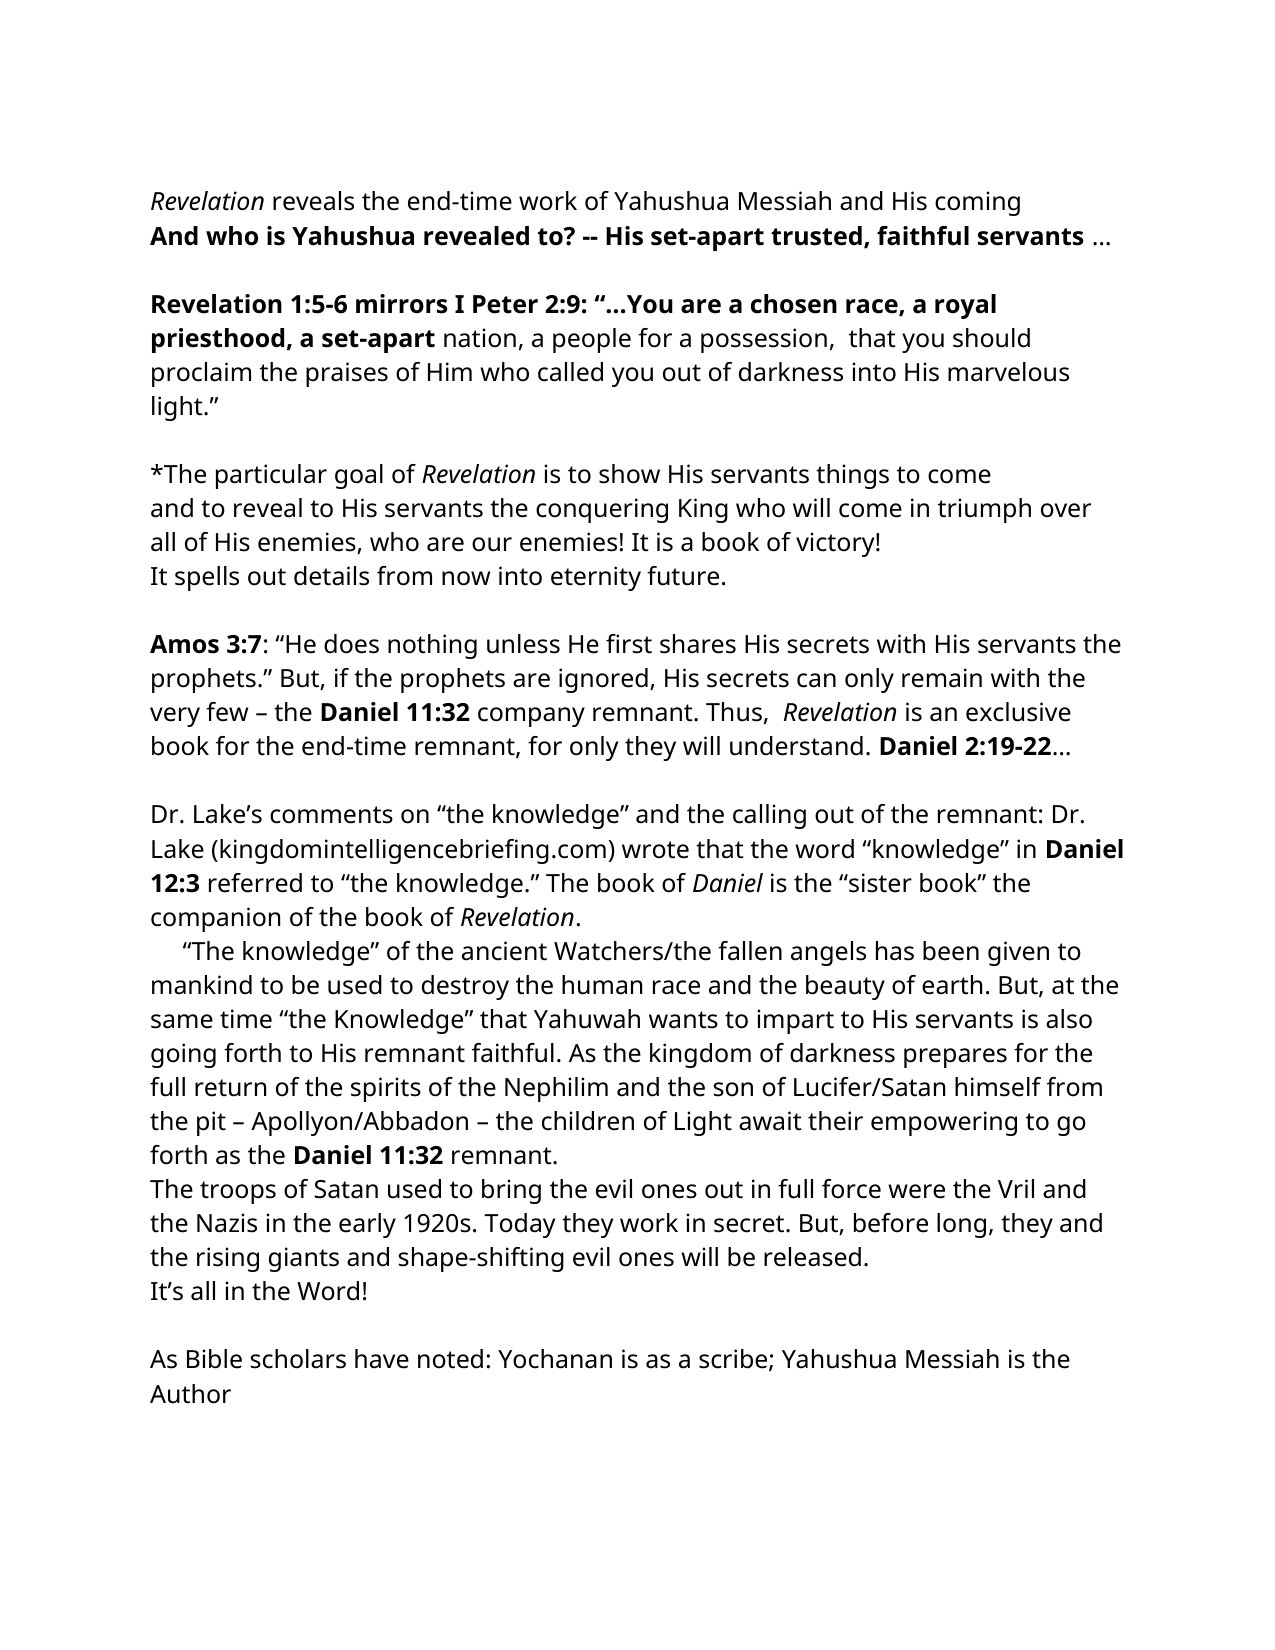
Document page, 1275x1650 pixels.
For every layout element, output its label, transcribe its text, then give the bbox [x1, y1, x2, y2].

text It’s all in the Word! [150, 1274, 1125, 1308]
text And who is Yahushua revealed to? -- His set-apart trusted, faithful servants … [150, 218, 1125, 252]
text The troops of Satan used to bring the evil ones out in full force were the Vril and the Nazis in the early 1920s. Today they work in secret. But, before long, they and the rising giants and shape-shifting evil ones will be released. [150, 1172, 1125, 1274]
text Revelation reveals the end-time work of Yahushua Messiah and His coming [150, 184, 1125, 218]
text Amos 3:7: “He does nothing unless He first shares His secrets with His servants the prophets.” But, if the prophets are ignored, His secrets can only remain with the very few – the Daniel 11:32 company remnant. Thus, Revelation is an exclusive book for the end-time remnant, for only they will understand. Daniel 2:19-22… [150, 627, 1125, 763]
text As Bible scholars have noted: Yochanan is as a scribe; Yahushua Messiah is the Author [150, 1342, 1125, 1410]
text Dr. Lake’s comments on “the knowledge” and the calling out of the remnant: Dr. Lake (kingdomintelligencebriefing.com) wrote that the word “knowledge” in Daniel 12:3 referred to “the knowledge.” The book of Daniel is the “sister book” the companion of the book of Revelation. [150, 797, 1125, 933]
text It spells out details from now into eternity future. [150, 559, 1125, 593]
text and to reveal to His servants the conquering King who will come in triumph over all of His enemies, who are our enemies! It is a book of victory! [150, 491, 1125, 559]
text Revelation 1:5-6 mirrors I Peter 2:9: “…You are a chosen race, a royal priesthood, a set-apart nation, a people for a possession, that you should proclaim the praises of Him who called you out of darkness into His marvelous light.” [150, 286, 1125, 422]
text *The particular goal of Revelation is to show His servants things to come [150, 457, 1125, 491]
text “The knowledge” of the ancient Watchers/the fallen angels has been given to mankind to be used to destroy the human race and the beauty of earth. But, at the same time “the Knowledge” that Yahuwah wants to impart to His servants is also going forth to His remnant faithful. As the kingdom of darkness prepares for the full return of the spirits of the Nephilim and the son of Lucifer/Satan himself from the pit – Apollyon/Abbadon – the children of Light await their empowering to go forth as the Daniel 11:32 remnant. [150, 933, 1125, 1172]
